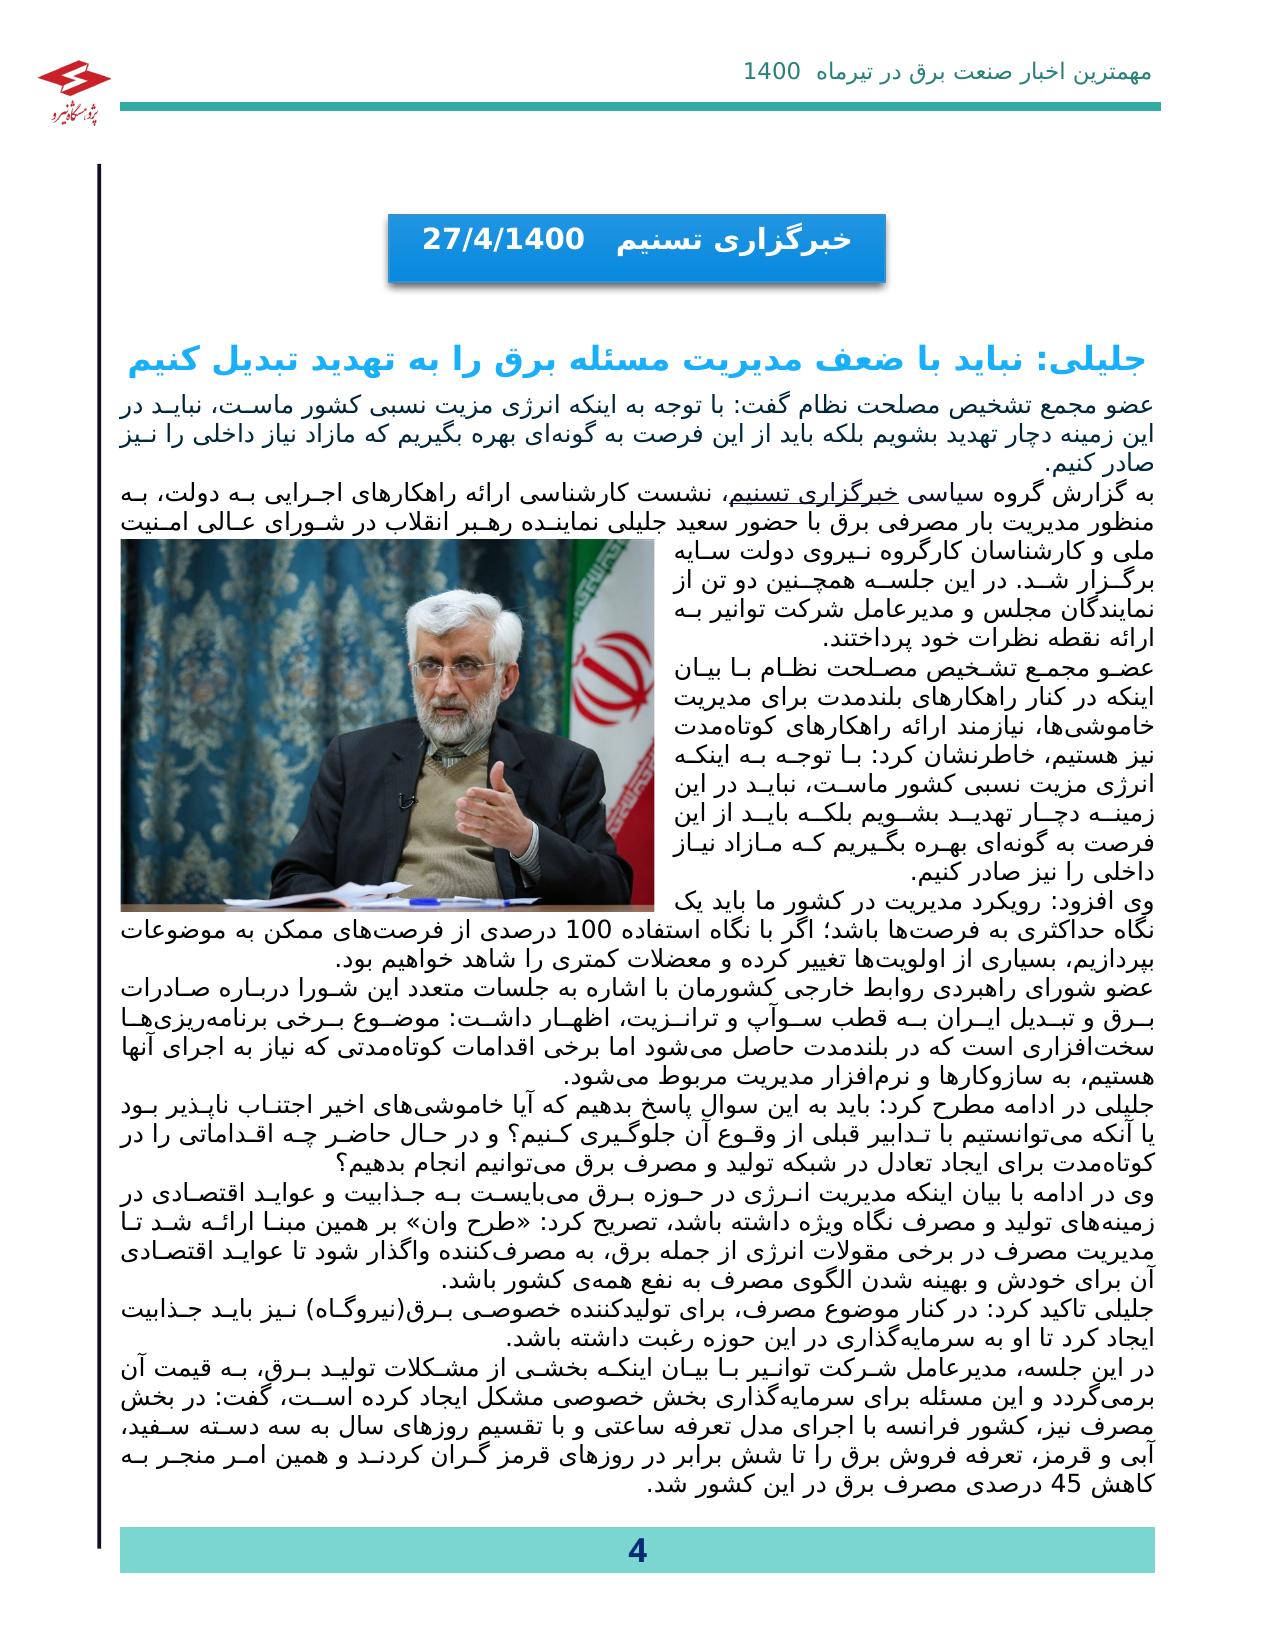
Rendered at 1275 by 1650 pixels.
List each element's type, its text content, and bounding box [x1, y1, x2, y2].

text عضو شورای راهبردی روابط خارجی کشورمان با اشاره به جلسات متعدد این شورا درباره صادرات برق و تبدیل ایران به قطب سوآپ و ترانزیت، اظهار داشت: موضوع برخی برنامه‌ریزی‌ها سخت‌افزاری است که در بلندمدت حاصل می‌شود اما برخی اقدامات کوتاه‌مدتی که نیاز به اجرای آنها هستیم، به سازوکارها و نرم‌افزار مدیریت مربوط می‌شود. [120, 973, 1155, 1090]
text جلیلی در ادامه مطرح کرد: باید به این سوال پاسخ بدهیم که آیا خاموشی‌های اخیر اجتناب ناپذیر بود یا آنکه می‌توانستیم با تدابیر قبلی از وقوع آن جلوگیری کنیم؟ و در حال حاضر چه اقداماتی را در کوتاه‌مدت برای ایجاد تعادل در شبکه تولید و مصرف برق می‌توانیم انجام بدهیم؟ [120, 1090, 1155, 1178]
text عضو مجمع تشخیص مصلحت نظام با بیان اینکه در کنار راهکارهای بلندمدت برای مدیریت خاموشی‌ها، نیازمند ارائه راهکارهای کوتاه‌مدت نیز هستیم، خاطرنشان کرد: با توجه به اینکه انرژی مزیت نسبی کشور ماست، نباید در این زمینه دچار تهدید بشویم بلکه باید از این فرصت به گونه‌ای بهره‌ بگیریم که مازاد نیاز داخلی را نیز صادر کنیم. [655, 653, 1155, 886]
text وی در ادامه با بیان اینکه مدیریت انرژی در حوزه برق می‌بایست به جذابیت و عواید اقتصادی در زمینه‌های تولید و مصرف نگاه ویژه داشته باشد، تصریح کرد: «طرح وان» بر همین مبنا ارائه شد تا مدیریت مصرف در برخی مقولات انرژی از جمله برق، به مصرف‌کننده واگذار شود تا عواید اقتصادی آن برای خودش و بهینه شدن الگوی مصرف به نفع همه‌ی کشور باشد. [120, 1178, 1155, 1294]
text به گزارش گروه سیاسی خبرگزاری تسنیم، نشست کارشناسی ارائه راهکارهای اجرایی به دولت، به منظور مدیریت بار مصرفی برق با حضور سعید جلیلی نماینده رهبر انقلاب در شورای عالی امنیت ملی و کارشناسان کارگروه نیروی دولت سایه برگزار شد. در این جلسه همچنین دو تن از نمایندگان مجلس و مدیرعامل شرکت توانیر به ارائه نقطه نظرات خود پرداختند. [120, 478, 1155, 653]
text در این جلسه، مدیرعامل شرکت توانیر با بیان اینکه بخشی از مشکلات تولید برق، به قیمت آن برمی‌گردد و این مسئله برای سرمایه‌گذاری بخش خصوصی مشکل ایجاد کرده است، گفت: در بخش مصرف نیز، کشور فرانسه با اجرای مدل تعرفه ساعتی و با تقسیم روزهای سال به سه دسته سفید، آبی و قرمز، تعرفه فروش برق را تا شش برابر در روزهای قرمز گران کردند و همین امر منجر به کاهش 45 درصدی مصرف برق در این کشور شد. [120, 1353, 1155, 1498]
text وی افزود: رویکرد مدیریت در کشور ما باید یک نگاه حداکثری به فرصت‌ها باشد؛ اگر با نگاه استفاده 100 درصدی از فرصت‌های ممکن به موضوعات بپردازیم، بسیاری از اولویت‌ها تغییر کرده و معضلات کمتری را شاهد خواهیم بود. [120, 886, 1155, 973]
subtitle عضو مجمع تشخیص مصلحت نظام گفت: با توجه به اینکه انرژی مزیت نسبی کشور ماست، نباید در این زمینه دچار تهدید بشویم بلکه باید از این فرصت به گونه‌ای بهره‌ بگیریم که مازاد نیاز داخلی را نیز صادر کنیم. [120, 390, 1155, 478]
subtitle جلیلی: نباید با ضعف مدیریت مسئله برق را به تهدید تبدیل کنیم [120, 177, 1155, 378]
picture [120, 539, 655, 911]
text جلیلی تاکید کرد: در کنار موضوع مصرف، برای تولیدکننده خصوصی برق(نیروگاه) نیز باید جذابیت ایجاد کرد تا او به سرمایه‌گذاری در این حوزه رغبت داشته باشد. [120, 1294, 1155, 1353]
picture [37, 60, 112, 126]
